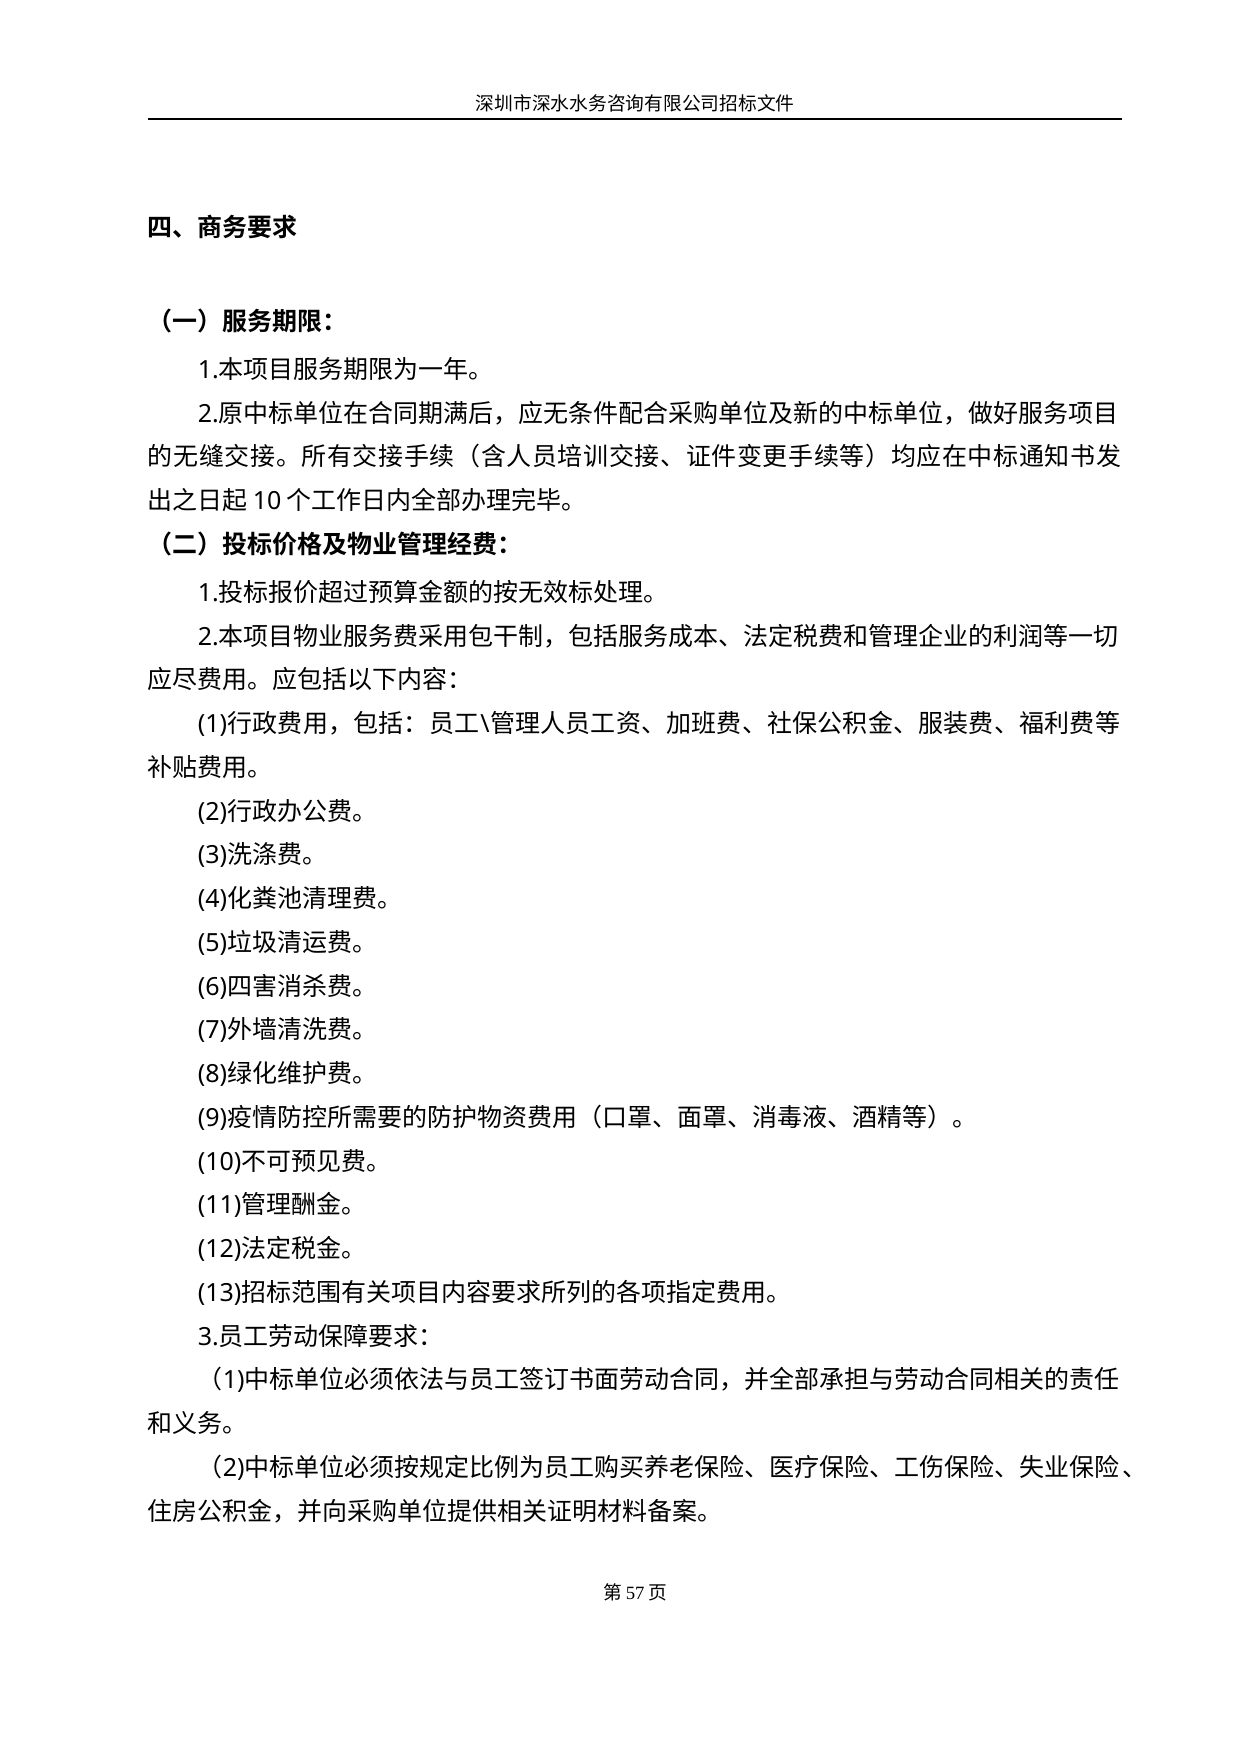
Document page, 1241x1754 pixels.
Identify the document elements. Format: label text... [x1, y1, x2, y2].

text (8)绿化维护费。 [148, 1048, 1122, 1091]
subtitle 四、商务要求 [148, 202, 1122, 250]
text 3.员工劳动保障要求： [148, 1310, 1122, 1354]
text (9)疫情防控所需要的防护物资费用（口罩、面罩、消毒液、酒精等）。 [148, 1091, 1122, 1135]
text (1)行政费用，包括：员工\管理人员工资、加班费、社保公积金、服装费、福利费等补贴费用。 [148, 698, 1122, 785]
text (3)洗涤费。 [148, 829, 1122, 873]
text (4)化粪池清理费。 [148, 873, 1122, 916]
text 2.原中标单位在合同期满后，应无条件配合采购单位及新的中标单位，做好服务项目的无缝交接。所有交接手续（含人员培训交接、证件变更手续等）均应在中标通知书发出之日起10个工作日内全部办理完毕。 [148, 387, 1122, 518]
text (2)行政办公费。 [148, 785, 1122, 829]
text （一）服务期限： [148, 295, 1122, 343]
text （1)中标单位必须依法与员工签订书面劳动合同，并全部承担与劳动合同相关的责任和义务。 [148, 1354, 1122, 1441]
text (12)法定税金。 [148, 1223, 1122, 1266]
text 1.投标报价超过预算金额的按无效标处理。 [148, 566, 1122, 610]
text (11)管理酬金。 [148, 1179, 1122, 1223]
text 2.本项目物业服务费采用包干制，包括服务成本、法定税费和管理企业的利润等一切应尽费用。应包括以下内容： [148, 610, 1122, 698]
text (5)垃圾清运费。 [148, 916, 1122, 960]
text (7)外墙清洗费。 [148, 1004, 1122, 1048]
text (13)招标范围有关项目内容要求所列的各项指定费用。 [148, 1266, 1122, 1310]
text （二）投标价格及物业管理经费： [148, 518, 1122, 566]
text (10)不可预见费。 [148, 1135, 1122, 1179]
text (6)四害消杀费。 [148, 960, 1122, 1004]
text （2)中标单位必须按规定比例为员工购买养老保险、医疗保险、工伤保险、失业保险、住房公积金，并向采购单位提供相关证明材料备案。 [148, 1441, 1122, 1529]
text 1.本项目服务期限为一年。 [148, 343, 1122, 387]
